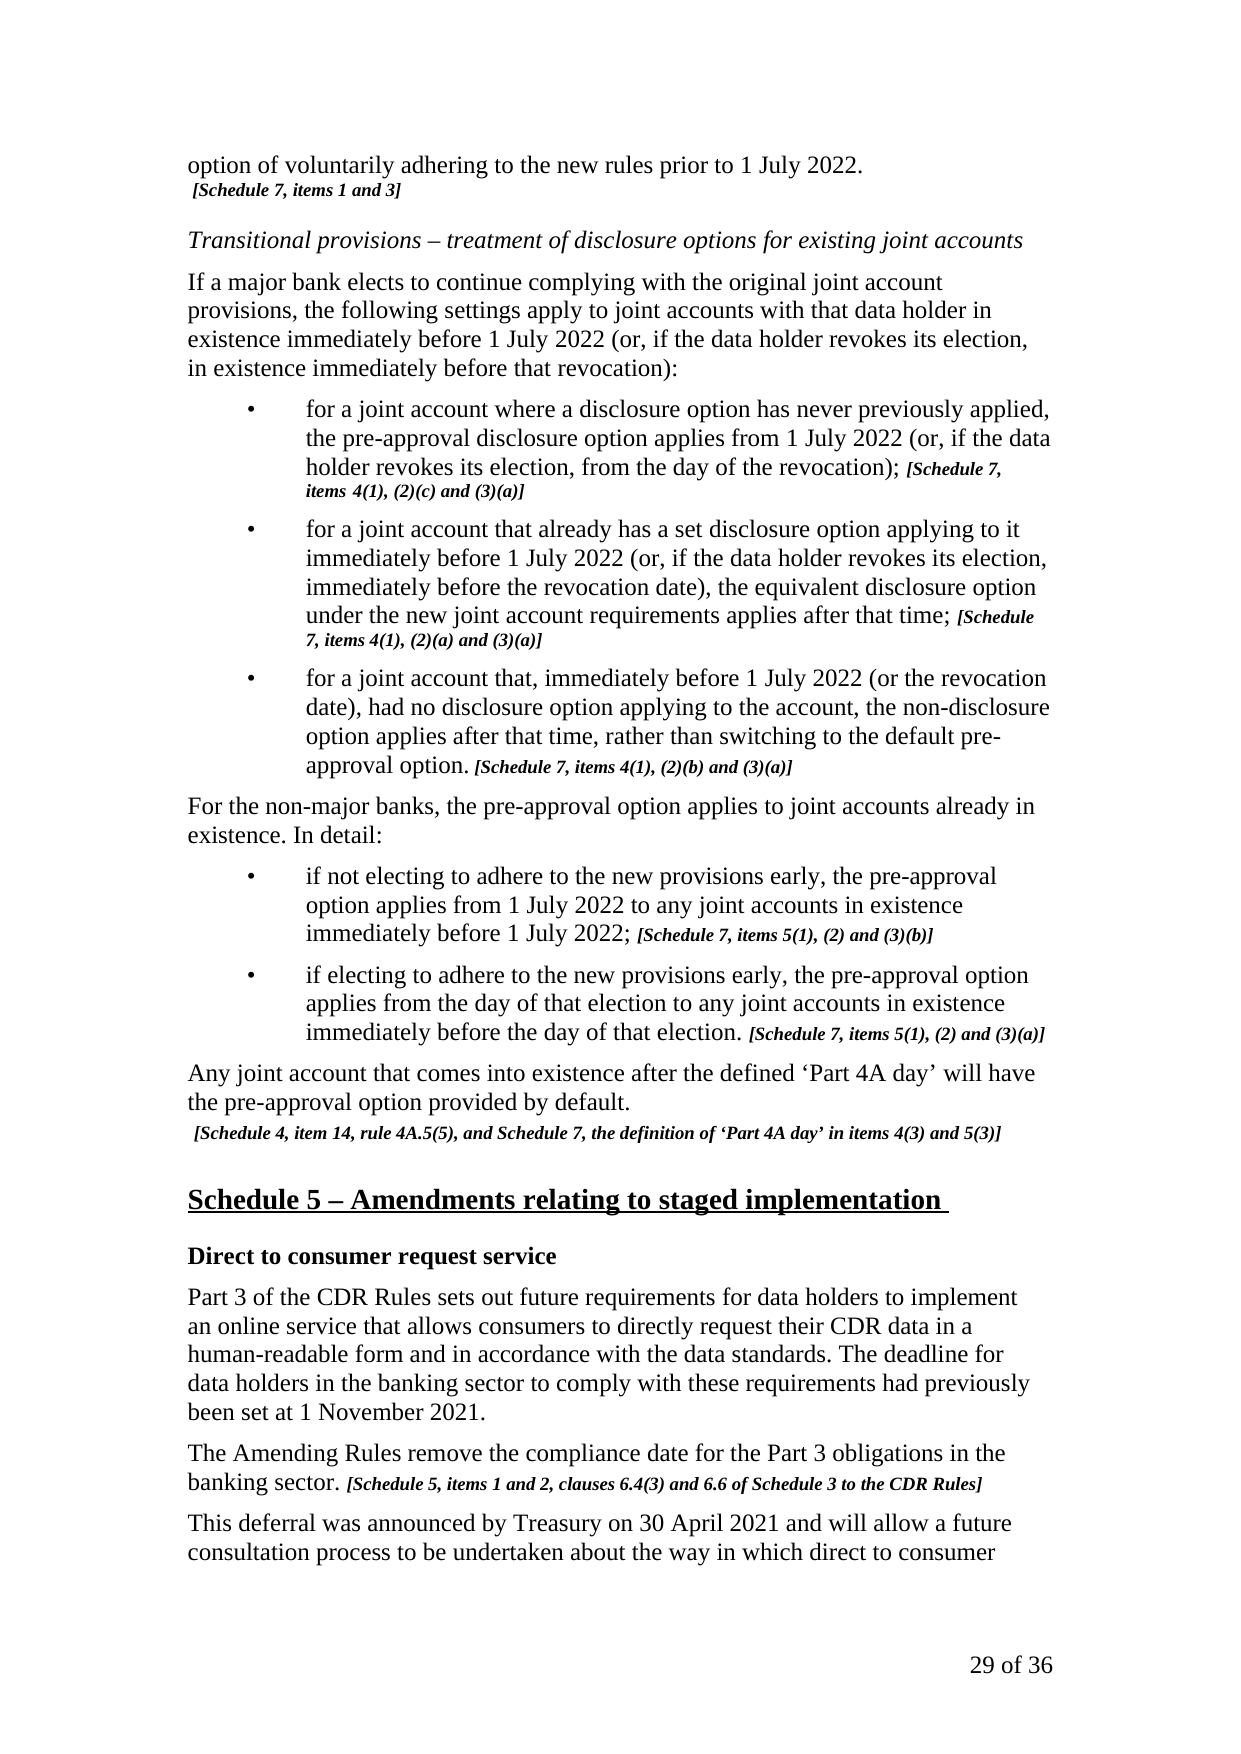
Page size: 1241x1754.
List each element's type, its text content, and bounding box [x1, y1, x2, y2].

list Transitional provisions – treatment of disclosure options for existing joint accounts [187, 225, 1053, 254]
text Part 3 of the CDR Rules sets out future requirements for data holders to implement an online service that allows consumers to directly request their CDR data in a human-readable form and in accordance with the data standards. The deadline for data holders in the banking sector to comply with these requirements had previously been set at 1 November 2021. [187, 1282, 1043, 1426]
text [187, 1508, 1043, 1566]
text for a joint account that already has a set disclosure option applying to it immediately before 1 July 2022 (or, if the data holder revokes its election, immediately before the revocation date), the equivalent disclosure option under the new joint account requirements applies after that time; [Schedule 7, items 4(1), (2)(a) and (3)(a)] [247, 514, 1053, 651]
text if not electing to adhere to the new provisions early, the pre-approval option applies from 1 July 2022 to any joint accounts in existence immediately before 1 July 2022; [Schedule 7, items 5(1), (2) and (3)(b)] [247, 861, 1053, 947]
text Any joint account that comes into existence after the defined ‘Part 4A day’ will have the pre-approval option provided by default. [Schedule 4, item 14, rule 4A.5(5), and Schedule 7, the definition of ‘Part 4A day’ in items 4(3) and 5(3)] [187, 1058, 1053, 1145]
text Schedule 5 – Amendments relating to staged implementation [187, 1182, 1053, 1216]
list If a major bank elects to continue complying with the original joint account provisions, the following settings apply to joint accounts with that data holder in existence immediately before 1 July 2022 (or, if the data holder revokes its election, in existence immediately before that revocation): [187, 267, 1053, 382]
text for a joint account that, immediately before 1 July 2022 (or the revocation date), had no disclosure option applying to the account, the non-disclosure option applies after that time, rather than switching to the default pre-approval option. [Schedule 7, items 4(1), (2)(b) and (3)(a)] [247, 663, 1053, 778]
text Direct to consumer request service [187, 1241, 1043, 1269]
text For the non-major banks, the pre-approval option applies to joint accounts already in existence. In detail: [187, 791, 1053, 848]
text if electing to adhere to the new provisions early, the pre-approval option applies from the day of that election to any joint accounts in existence immediately before the day of that election. [Schedule 7, items 5(1), (2) and (3)(a)] [247, 960, 1053, 1046]
text The Amending Rules remove the compliance date for the Part 3 obligations in the banking sector. [Schedule 5, items 1 and 2, clauses 6.4(3) and 6.6 of Schedule 3 to the CDR Rules] [187, 1438, 1043, 1496]
text for a joint account where a disclosure option has never previously applied, the pre-approval disclosure option applies from 1 July 2022 (or, if the data holder revokes its election, from the day of the revocation); [Schedule 7, items 4(1), (2)(c) and (3)(a)] [247, 394, 1053, 502]
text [187, 150, 1043, 200]
